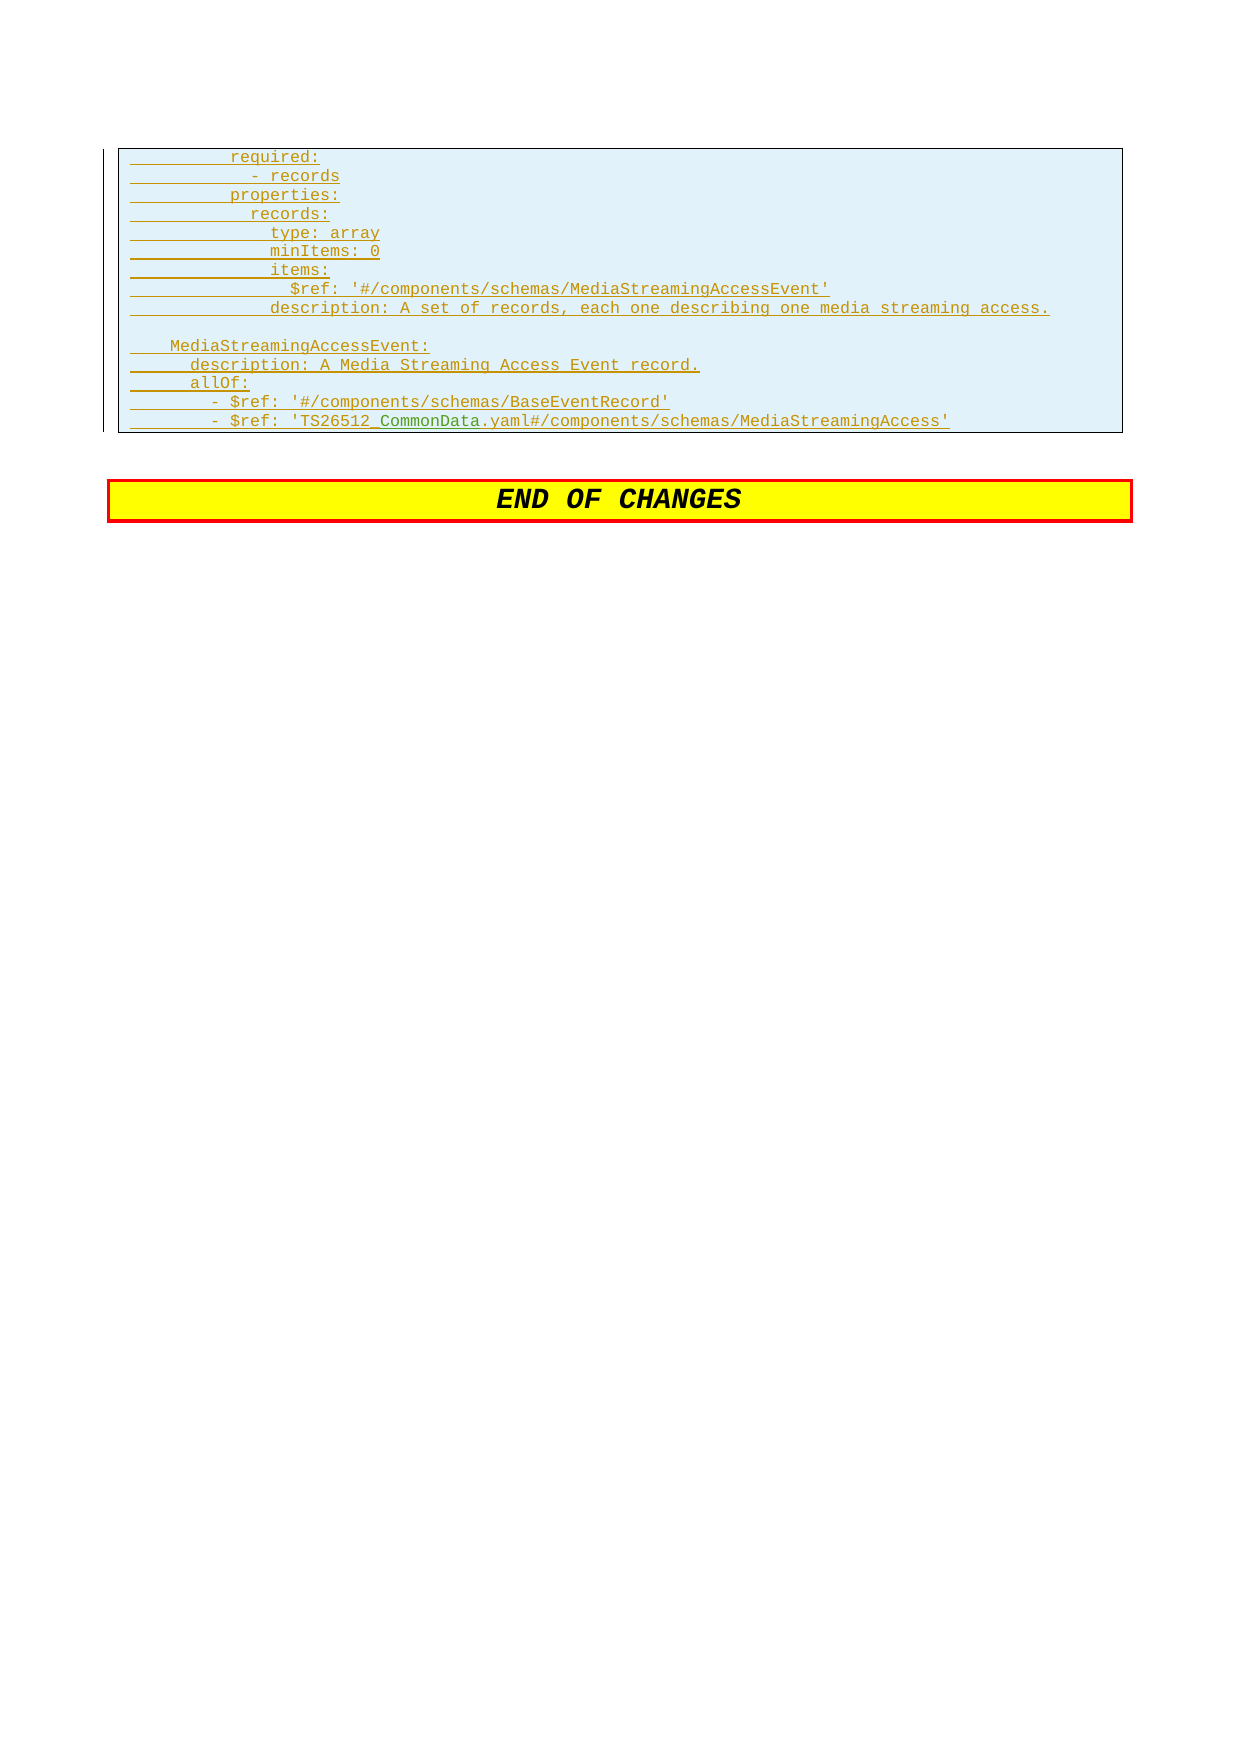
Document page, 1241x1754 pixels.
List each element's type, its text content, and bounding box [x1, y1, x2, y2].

text END OF CHANGES [110, 482, 1130, 519]
